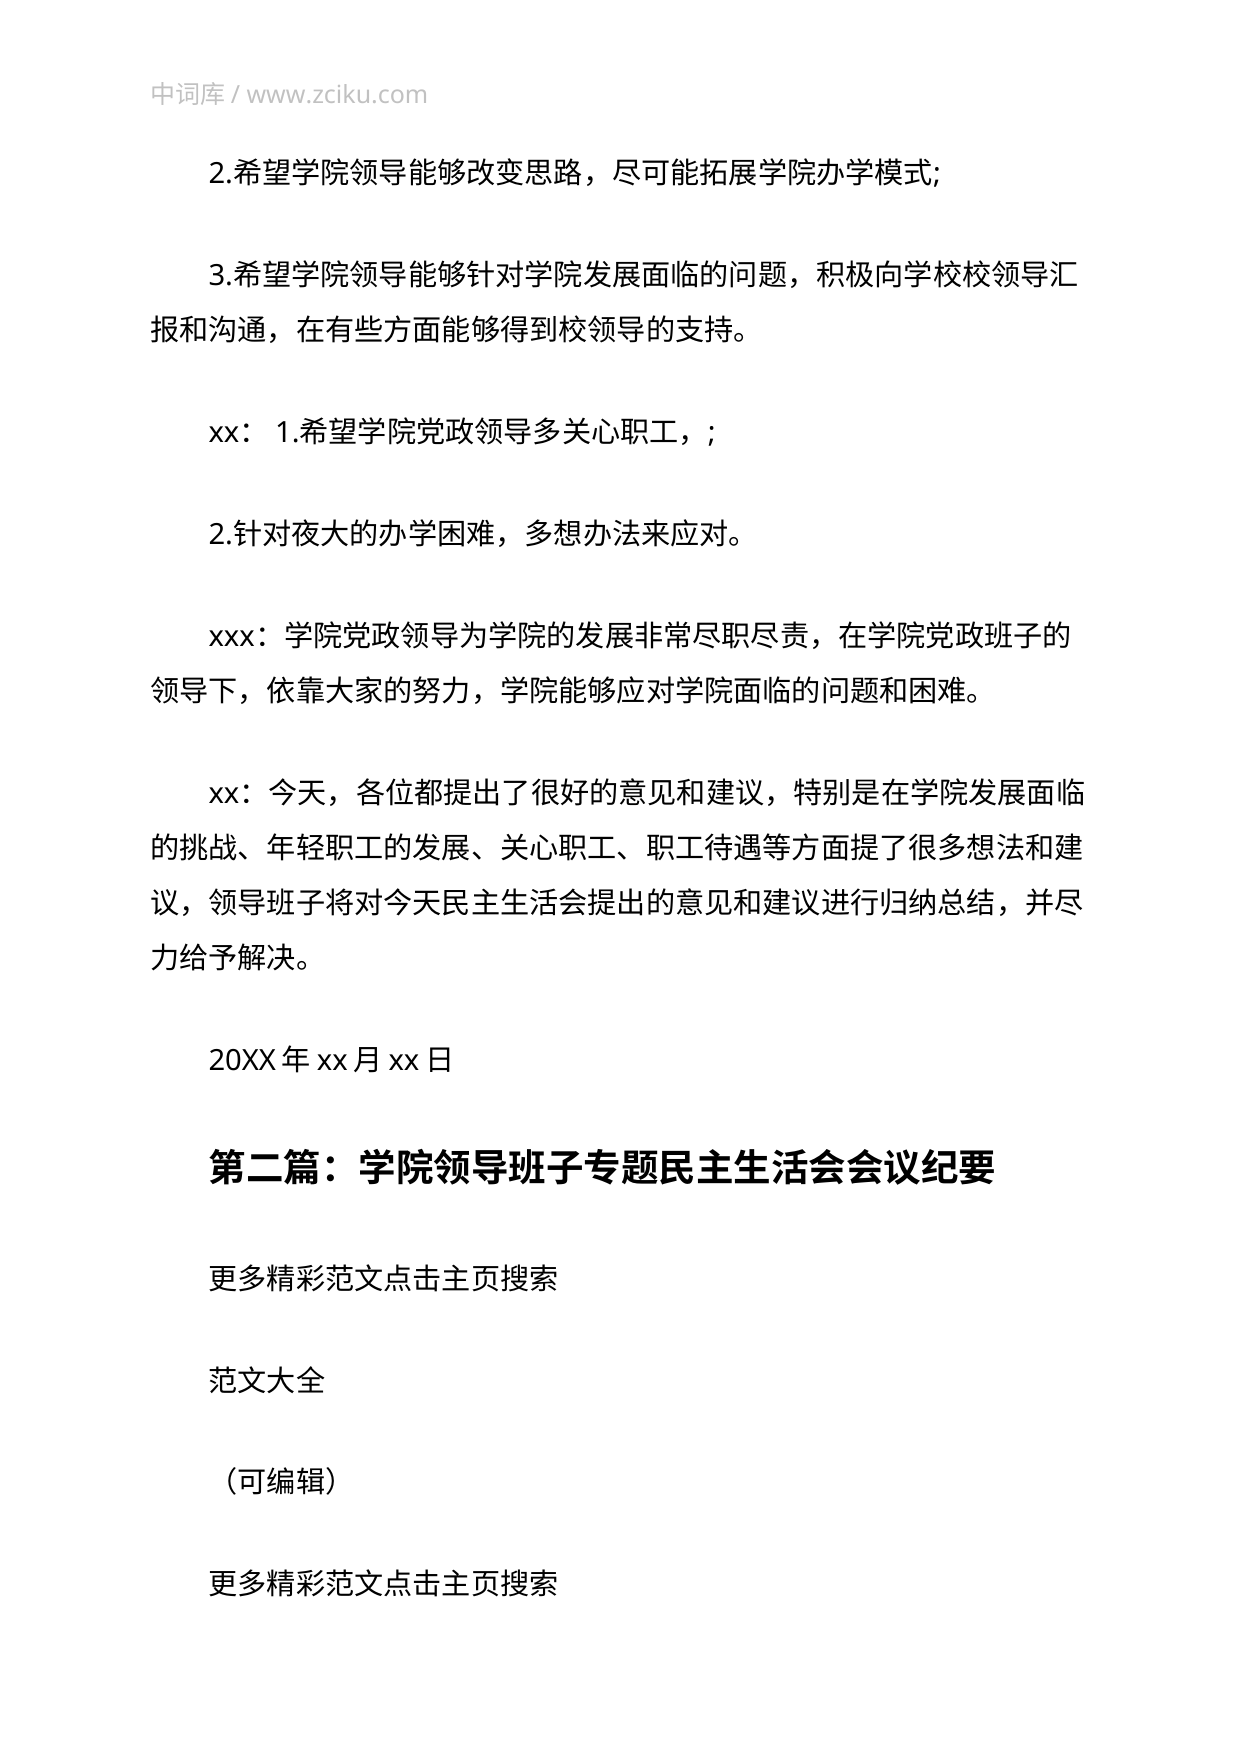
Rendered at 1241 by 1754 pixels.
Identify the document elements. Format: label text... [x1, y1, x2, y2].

text 2.针对夜大的办学困难，多想办法来应对。 [150, 511, 1090, 553]
text （可编辑） [150, 1459, 1090, 1501]
text xxx：学院党政领导为学院的发展非常尽职尽责，在学院党政班子的领导下，依靠大家的努力，学院能够应对学院面临的问题和困难。 [150, 613, 1090, 710]
text 20XX年xx月xx日 [150, 1036, 1090, 1078]
text xx：今天，各位都提出了很好的意见和建议，特别是在学院发展面临的挑战、年轻职工的发展、关心职工、职工待遇等方面提了很多想法和建议，领导班子将对今天民主生活会提出的意见和建议进行归纳总结，并尽力给予解决。 [150, 769, 1090, 977]
text 第二篇：学院领导班子专题民主生活会会议纪要 [150, 1138, 1090, 1192]
text 更多精彩范文点击主页搜索 [150, 1561, 1090, 1603]
text 更多精彩范文点击主页搜索 [150, 1255, 1090, 1298]
text 范文大全 [150, 1357, 1090, 1399]
text 2.希望学院领导能够改变思路，尽可能拓展学院办学模式; [150, 150, 1090, 192]
text xx： 1.希望学院党政领导多关心职工，; [150, 409, 1090, 451]
text 3.希望学院领导能够针对学院发展面临的问题，积极向学校校领导汇报和沟通，在有些方面能够得到校领导的支持。 [150, 252, 1090, 349]
